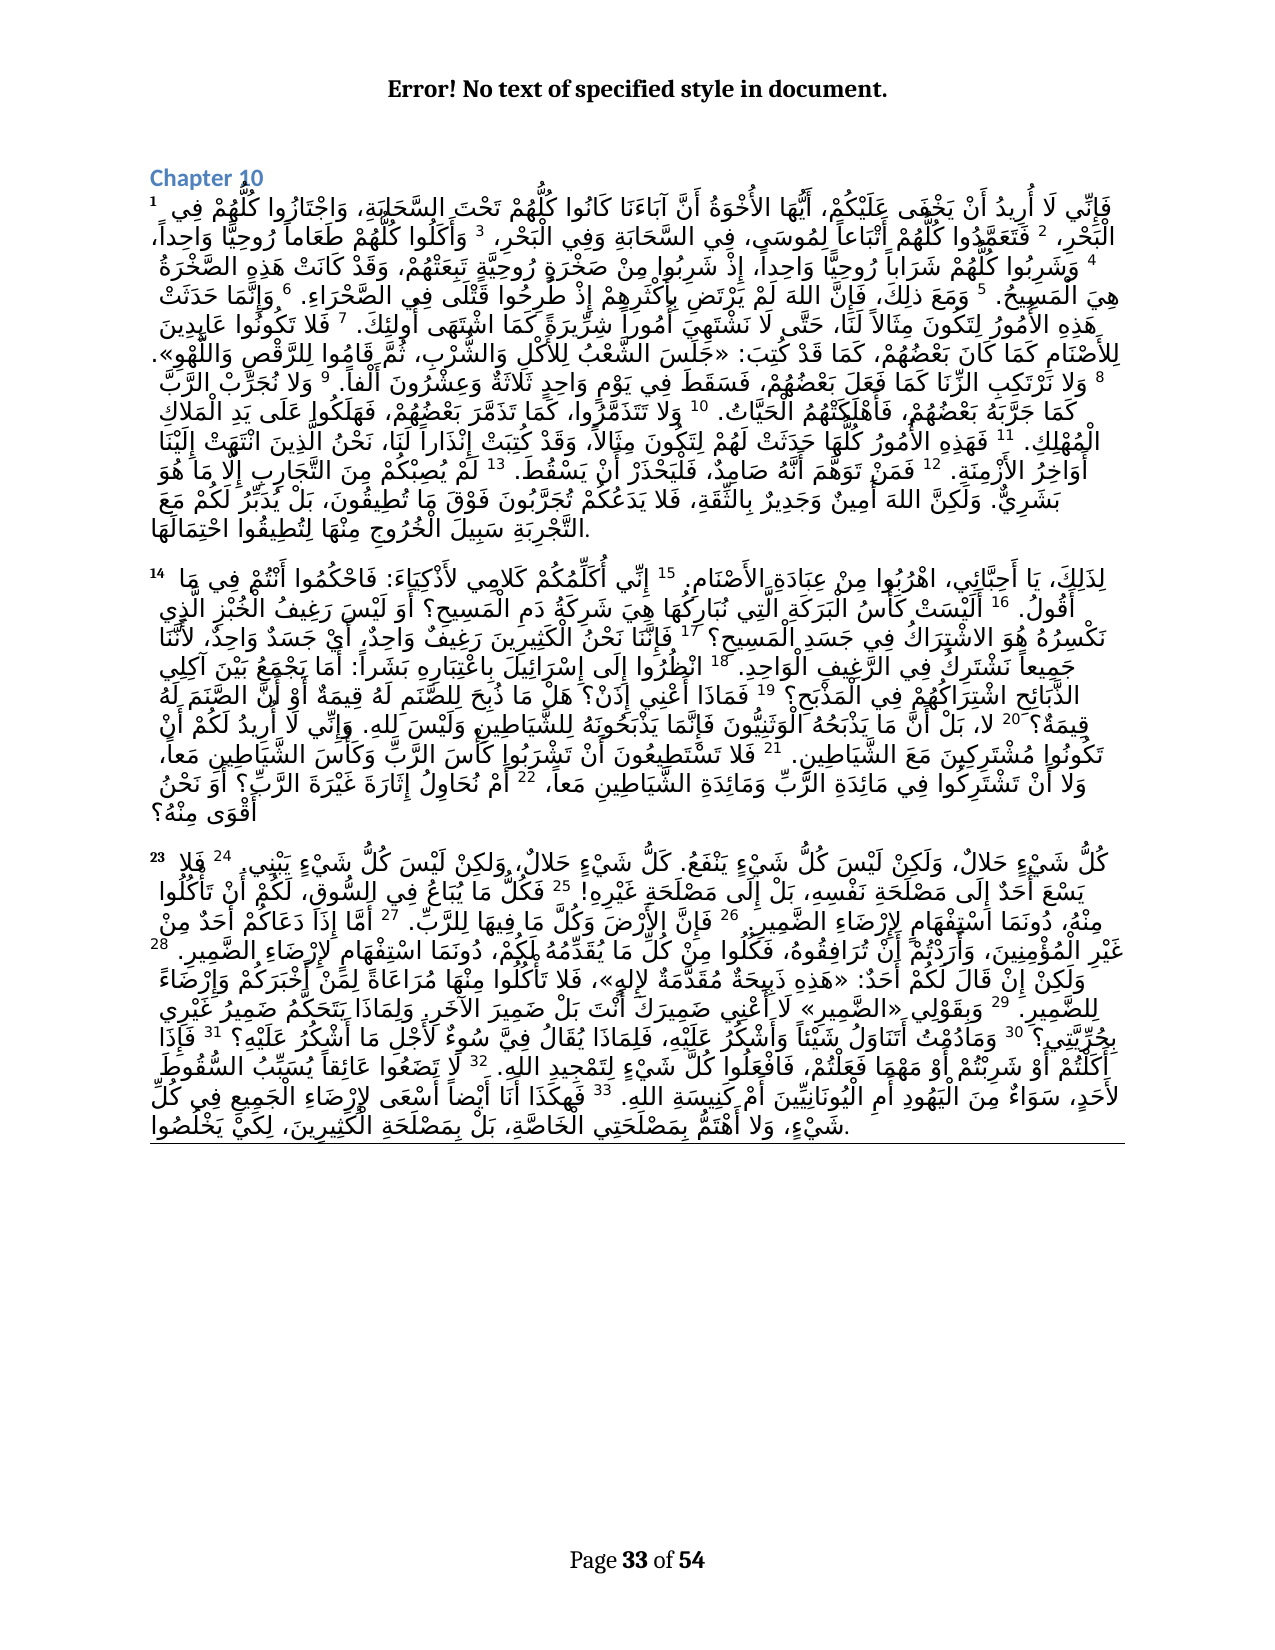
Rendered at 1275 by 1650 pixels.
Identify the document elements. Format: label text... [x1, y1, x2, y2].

text 1 فَإِنِّي لَا أُرِيدُ أَنْ يَخْفَى عَلَيْكُمْ، أَيُّهَا الأُخْوَةُ أَنَّ آبَاءَنَا كَانُوا كُلُّهُمْ تَحْتَ السَّحَابَةِ، وَاجْتَازُوا كُلُّهُمْ فِي الْبَحْرِ، 2 فَتَعَمَّدُوا كُلُّهُمْ أَتْبَاعاً لِمُوسَى، فِي السَّحَابَةِ وَفِي الْبَحْرِ، 3 وَأَكَلُوا كُلُّهُمْ طَعَاماً رُوحِيًّا وَاحِداً، 4 وَشَرِبُوا كُلُّهُمْ شَرَاباً رُوحِيًّا وَاحِداً، إِذْ شَرِبُوا مِنْ صَخْرَةٍ رُوحِيَّةٍ تَبِعَتْهُمْ، وَقَدْ كَانَتْ هَذِهِ الصَّخْرَةُ هِيَ الْمَسِيحُ. 5 وَمَعَ ذلِكَ، فَإِنَّ اللهَ لَمْ يَرْتَضِ بِأَكْثَرِهِمْ إِذْ طُرِحُوا قَتْلَى فِي الصَّحْرَاءِ. 6 وَإِنَّمَا حَدَثَتْ هَذِهِ الأُمُورُ لِتَكُونَ مِثَالاً لَنَا، حَتَّى لَا نَشْتَهِيَ أُمُوراً شِرِّيرَةً كَمَا اشْتَهَى أُولئِكَ. 7 فَلا تَكُونُوا عَابِدِينَ لِلأَصْنَامِ كَمَا كَانَ بَعْضُهُمْ، كَمَا قَدْ كُتِبَ: «جَلَسَ الشَّعْبُ لِلأَكْلِ وَالشُّرْبِ، ثُمَّ قَامُوا لِلرَّقْصِ وَاللَّهْوِ». 8 وَلا نَرْتَكِبِ الزِّنَا كَمَا فَعَلَ بَعْضُهُمْ، فَسَقَطَ فِي يَوْمٍ وَاحِدٍ ثَلاثَةٌ وَعِشْرُونَ أَلْفاً. 9 وَلا نُجَرِّبْ الرَّبَّ كَمَا جَرَّبَهُ بَعْضُهُمْ، فَأَهْلَكَتْهُمُ الْحَيَّاتُ. 10 وَلا تَتَذَمَّرُوا، كَمَا تَذَمَّرَ بَعْضُهُمْ، فَهَلَكُوا عَلَى يَدِ الْمَلاكِ الْمُهْلِكِ. 11 فَهَذِهِ الأُمُورُ كُلُّهَا حَدَثَتْ لَهُمْ لِتَكُونَ مِثَالاً، وَقَدْ كُتِبَتْ إِنْذَاراً لَنَا، نَحْنُ الَّذِينَ انْتَهَتْ إِلَيْنَا أَوَاخِرُ الأَزْمِنَةِ. 12 فَمَنْ تَوَهَّمَ أَنَّهُ صَامِدٌ، فَلْيَحْذَرْ أَنْ يَسْقُطَ. 13 لَمْ يُصِبْكُمْ مِنَ التَّجَارِبِ إِلّا مَا هُوَ بَشَرِيٌّ. وَلَكِنَّ اللهَ أَمِينٌ وَجَدِيرٌ بِالثِّقَةِ، فَلا يَدَعُكُمْ تُجَرَّبُونَ فَوْقَ مَا تُطِيقُونَ، بَلْ يُدَبِّرُ لَكُمْ مَعَ التَّجْرِبَةِ سَبِيلَ الْخُرُوجِ مِنْهَا لِتُطِيقُوا احْتِمَالَهَا. [150, 193, 1125, 544]
text 14 لِذَلِكَ، يَا أَحِبَّائِي، اهْرُبُوا مِنْ عِبَادَةِ الأَصْنَامِ. 15 إِنِّي أُكَلِّمُكُمْ كَلامِي لأَذْكِيَاءَ: فَاحْكُمُوا أَنْتُمْ فِي مَا أَقُولُ. 16 أَلَيْسَتْ كَأْسُ الْبَرَكَةِ الَّتِي نُبَارِكُهَا هِيَ شَرِكَةُ دَمِ الْمَسِيحِ؟ أَوَ لَيْسَ رَغِيفُ الْخُبْزِ الَّذِي نَكْسِرُهُ هُوَ الاشْتِرَاكُ فِي جَسَدِ الْمَسِيحِ؟ 17 فَإِنَّنَا نَحْنُ الْكَثِيرِينَ رَغِيفٌ وَاحِدٌ، أَيْ جَسَدٌ وَاحِدٌ، لأَنَّنَا جَمِيعاً نَشْتَرِكُ فِي الرَّغِيفِ الْوَاحِدِ. 18 انْظُرُوا إِلَى إِسْرَائِيلَ بِاعْتِبَارِهِ بَشَراً: أَمَا يَجْمَعُ بَيْنَ آكِلِي الذَّبَائِحِ اشْتِرَاكُهُمْ فِي الْمَذْبَحِ؟ 19 فَمَاذَا أَعْنِي إِذَنْ؟ هَلْ مَا ذُبِحَ لِلصَّنَمِ لَهُ قِيمَةٌ أَوْ أَنَّ الصَّنَمَ لَهُ قِيمَةٌ؟ 20 لا، بَلْ أَنَّ مَا يَذْبَحُهُ الْوَثَنِيُّونَ فَإِنَّمَا يَذْبَحُونَهُ لِلشَّيَاطِينِ وَلَيْسَ لِلهِ. وَإِنِّي لَا أُرِيدُ لَكُمْ أَنْ تَكُونُوا مُشْتَرِكِينَ مَعَ الشَّيَاطِينِ. 21 فَلا تَسْتَطِيعُونَ أَنْ تَشْرَبُوا كَأْسَ الرَّبِّ وَكَأْسَ الشَّيَاطِينِ مَعاً، وَلا أَنْ تَشْتَرِكُوا فِي مَائِدَةِ الرَّبِّ وَمَائِدَةِ الشَّيَاطِينِ مَعاً، 22 أَمْ نُحَاوِلُ إِثَارَةَ غَيْرَةَ الرَّبِّ؟ أَوَ نَحْنُ أَقْوَى مِنْهُ؟ [150, 564, 1125, 827]
text 23 كُلُّ شَيْءٍ حَلالٌ، وَلَكِنْ لَيْسَ كُلُّ شَيْءٍ يَنْفَعُ. كَلُّ شَيْءٍ حَلالٌ، وَلكِنْ لَيْسَ كُلُّ شَيْءٍ يَبْنِي. 24 فَلا يَسْعَ أَحَدٌ إِلَى مَصْلَحَةِ نَفْسِهِ، بَلْ إِلَى مَصْلَحَةِ غَيْرِهِ! 25 فَكُلُّ مَا يُبَاعُ فِي السُّوقِ، لَكُمْ أَنْ تَأْكُلُوا مِنْهُ، دُونَمَا اسْتِفْهَامٍ لإِرْضَاءِ الضَّمِيرِ. 26 فَإِنَّ الأَرْضَ وَكُلَّ مَا فِيهَا لِلرَّبِّ. 27 أَمَّا إِذَا دَعَاكُمْ أَحَدٌ مِنْ غَيْرِ الْمُؤْمِنِينَ، وَأَرَدْتُمْ أَنْ تُرَافِقُوهُ، فَكُلُوا مِنْ كُلِّ مَا يُقَدِّمُهُ لَكُمْ، دُونَمَا اسْتِفْهَامٍ لإِرْضَاءِ الضَّمِيرِ. 28 وَلَكِنْ إِنْ قَالَ لَكُمْ أَحَدٌ: «هَذِهِ ذَبِيحَةٌ مُقَدَّمَةٌ لإِلهٍ»، فَلا تَأْكُلُوا مِنْهَا مُرَاعَاةً لِمَنْ أَخْبَرَكُمْ وَإِرْضَاءً لِلضَّمِيرِ. 29 وَبِقَوْلِي «الضَّمِيرِ» لَا أَعْنِي ضَمِيرَكَ أَنْتَ بَلْ ضَمِيرَ الآخَرِ. وَلِمَاذَا يَتَحَكَّمُ ضَمِيرُ غَيْرِي بِحُرِّيَّتِي؟ 30 وَمَادُمْتُ أَتَنَاوَلُ شَيْئاً وَأَشْكُرُ عَلَيْهِ، فَلِمَاذَا يُقَالُ فِيَّ سُوءٌ لأَجْلِ مَا أَشْكُرُ عَلَيْهِ؟ 31 فَإِذَا أَكَلْتُمْ أَوْ شَرِبْتُمْ أَوْ مَهْمَا فَعَلْتُمْ، فَافْعَلُوا كُلَّ شَيْءٍ لِتَمْجِيدِ اللهِ. 32 لَا تَضَعُوا عَائِقاً يُسَبِّبُ السُّقُوطَ لأَحَدٍ، سَوَاءٌ مِنَ الْيَهُودِ أَمِ الْيُونَانِيِّينَ أَمْ كَنِيسَةِ اللهِ. 33 فَهكَذَا أَنَا أَيْضاً أَسْعَى لإِرْضَاءِ الْجَمِيعِ فِي كُلِّ شَيْءٍ، وَلا أَهْتَمُّ بِمَصْلَحَتِي الْخَاصَّةِ، بَلْ بِمَصْلَحَةِ الْكَثِيرِينَ، لِكَيْ يَخْلُصُوا. [150, 848, 1125, 1143]
subtitle Chapter 10 [150, 162, 1125, 193]
